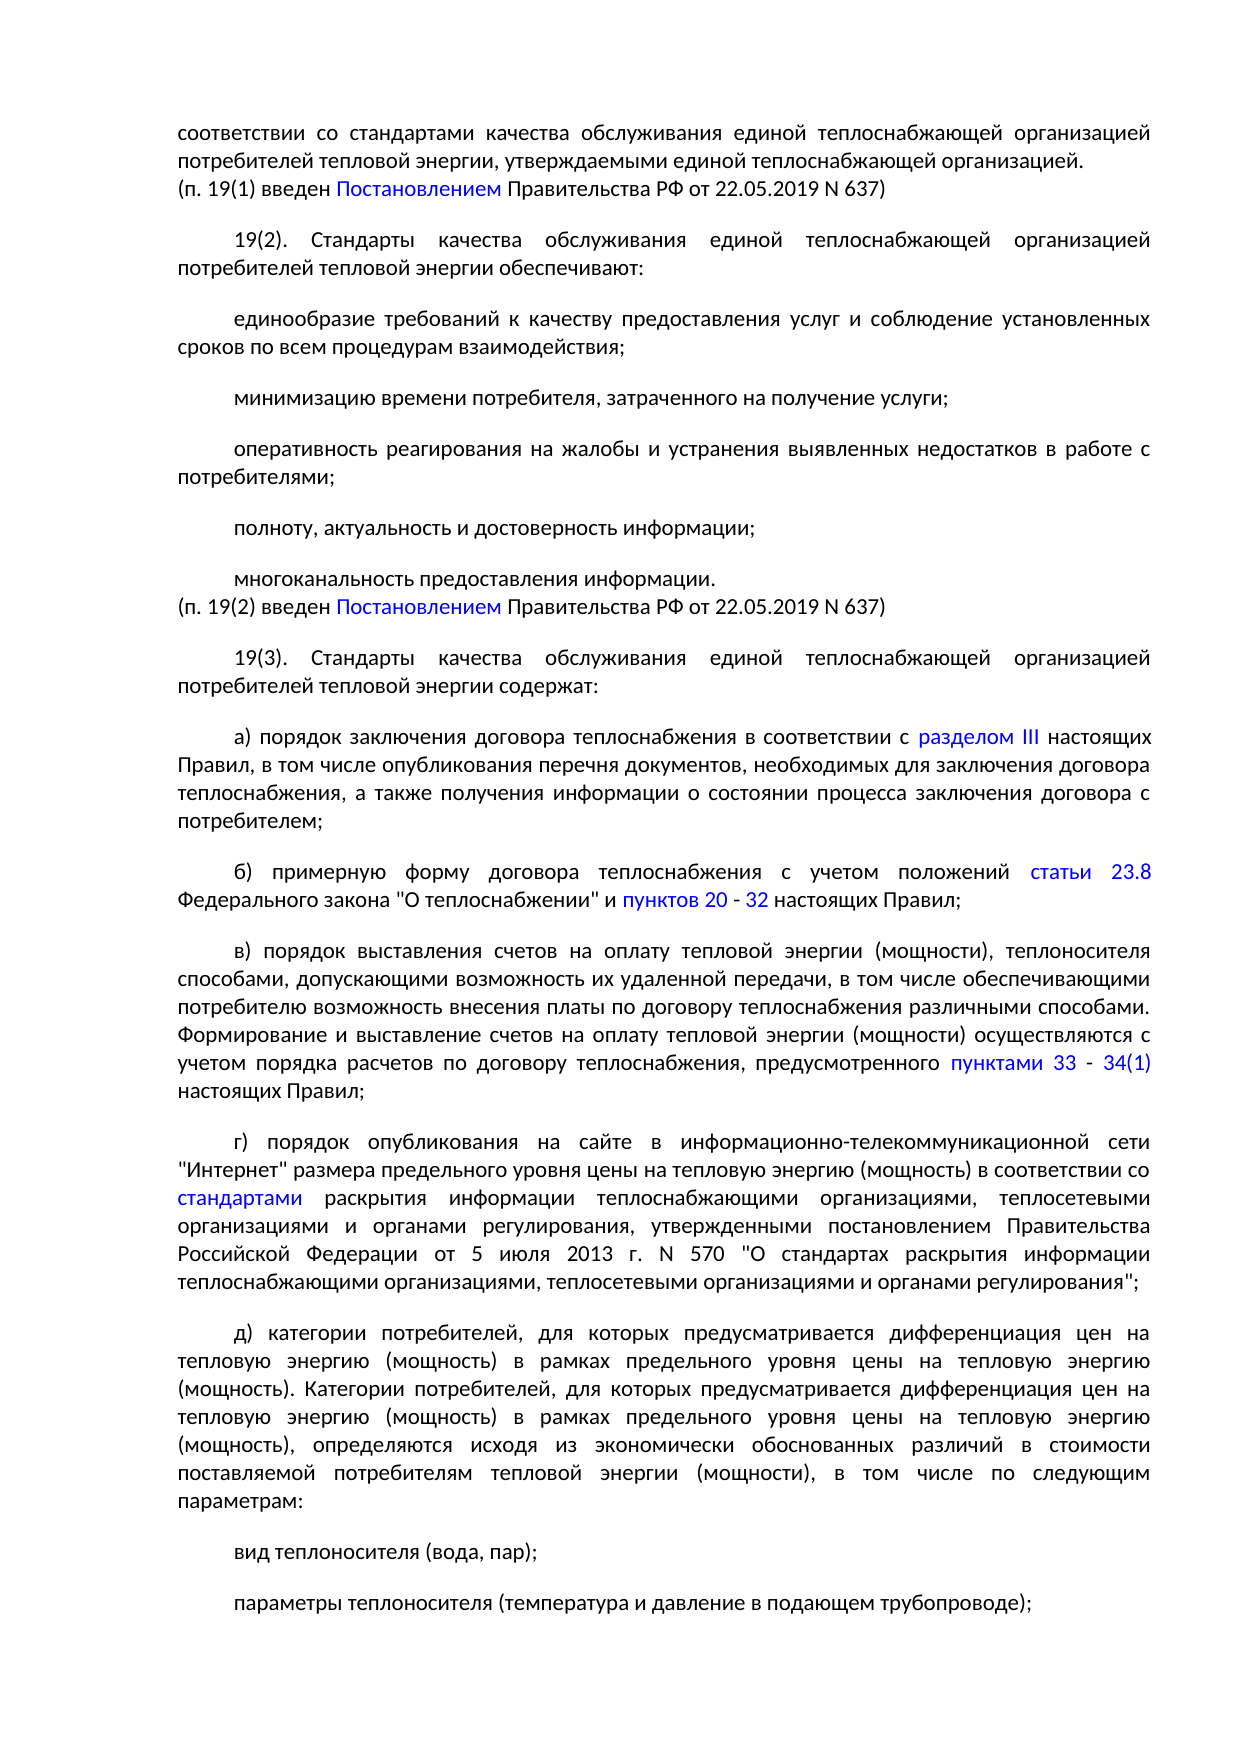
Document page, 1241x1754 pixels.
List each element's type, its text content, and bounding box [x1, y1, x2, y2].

text 19(3). Стандарты качества обслуживания единой теплоснабжающей организацией потребителей тепловой энергии содержат: [177, 643, 1152, 699]
text а) порядок заключения договора теплоснабжения в соответствии с разделом III настоящих Правил, в том числе опубликования перечня документов, необходимых для заключения договора теплоснабжения, а также получения информации о состоянии процесса заключения договора с потребителем; [177, 722, 1152, 834]
text оперативность реагирования на жалобы и устранения выявленных недостатков в работе с потребителями; [177, 434, 1152, 490]
text д) категории потребителей, для которых предусматривается дифференциация цен на тепловую энергию (мощность) в рамках предельного уровня цены на тепловую энергию (мощность). Категории потребителей, для которых предусматривается дифференциация цен на тепловую энергию (мощность) в рамках предельного уровня цены на тепловую энергию (мощность), определяются исходя из экономически обоснованных различий в стоимости поставляемой потребителям тепловой энергии (мощности), в том числе по следующим параметрам: [177, 1318, 1152, 1514]
text вид теплоносителя (вода, пар); [177, 1537, 1152, 1565]
text минимизацию времени потребителя, затраченного на получение услуги; [177, 383, 1152, 411]
text многоканальность предоставления информации. [177, 564, 1152, 592]
text в) порядок выставления счетов на оплату тепловой энергии (мощности), теплоносителя способами, допускающими возможность их удаленной передачи, в том числе обеспечивающими потребителю возможность внесения платы по договору теплоснабжения различными способами. Формирование и выставление счетов на оплату тепловой энергии (мощности) осуществляются с учетом порядка расчетов по договору теплоснабжения, предусмотренного пунктами 33 - 34(1) настоящих Правил; [177, 936, 1152, 1104]
text б) примерную форму договора теплоснабжения с учетом положений статьи 23.8 Федерального закона "О теплоснабжении" и пунктов 20 - 32 настоящих Правил; [177, 857, 1152, 913]
text г) порядок опубликования на сайте в информационно-телекоммуникационной сети "Интернет" размера предельного уровня цены на тепловую энергию (мощность) в соответствии со стандартами раскрытия информации теплоснабжающими организациями, теплосетевыми организациями и органами регулирования, утвержденными постановлением Правительства Российской Федерации от 5 июля 2013 г. N 570 "О стандартах раскрытия информации теплоснабжающими организациями, теплосетевыми организациями и органами регулирования"; [177, 1127, 1152, 1295]
text (п. 19(1) введен Постановлением Правительства РФ от 22.05.2019 N 637) [177, 174, 1152, 202]
text 19(2). Стандарты качества обслуживания единой теплоснабжающей организацией потребителей тепловой энергии обеспечивают: [177, 225, 1152, 281]
text единообразие требований к качеству предоставления услуг и соблюдение установленных сроков по всем процедурам взаимодействия; [177, 304, 1152, 360]
text полноту, актуальность и достоверность информации; [177, 513, 1152, 541]
text параметры теплоносителя (температура и давление в подающем трубопроводе); [177, 1588, 1152, 1616]
text (п. 19(2) введен Постановлением Правительства РФ от 22.05.2019 N 637) [177, 592, 1152, 620]
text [177, 118, 1152, 174]
